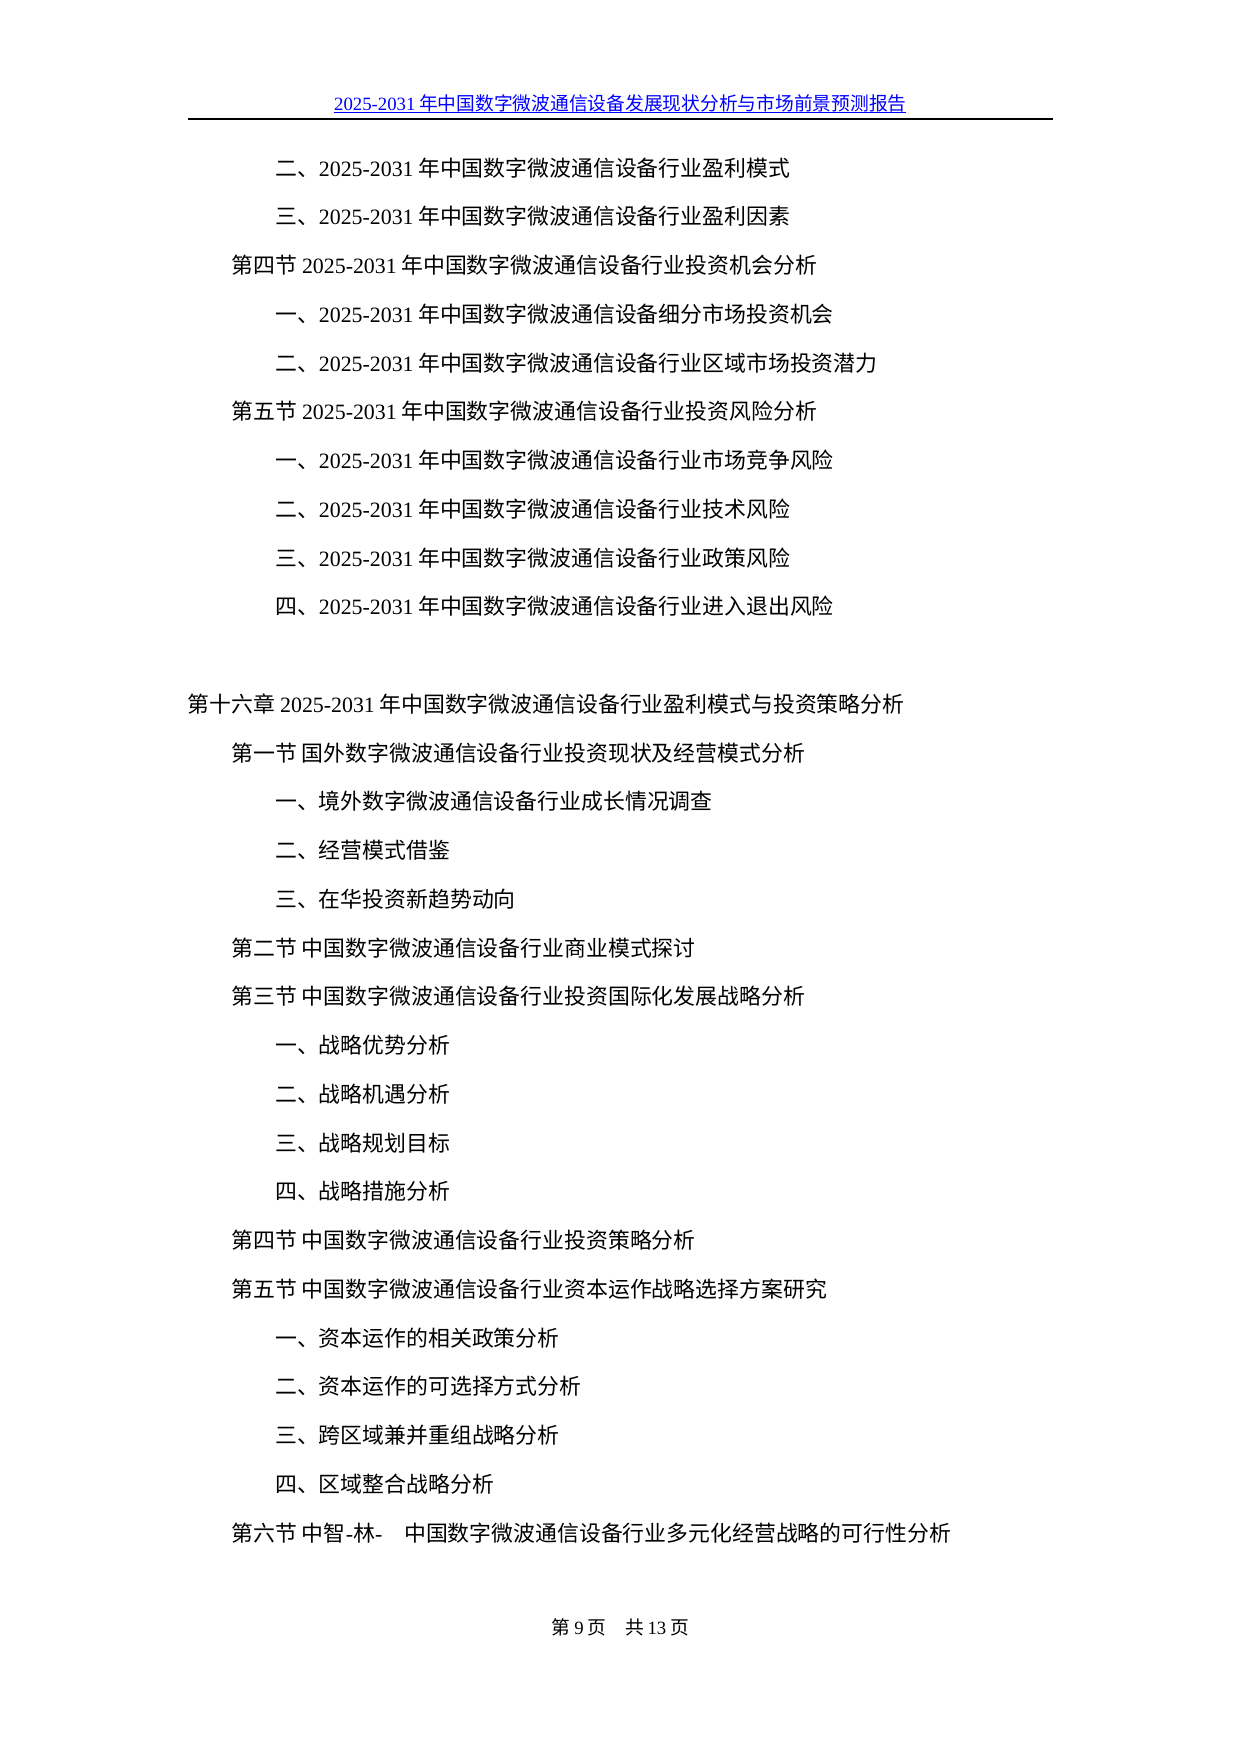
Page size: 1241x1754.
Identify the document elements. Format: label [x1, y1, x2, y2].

text [187, 150, 1053, 1548]
